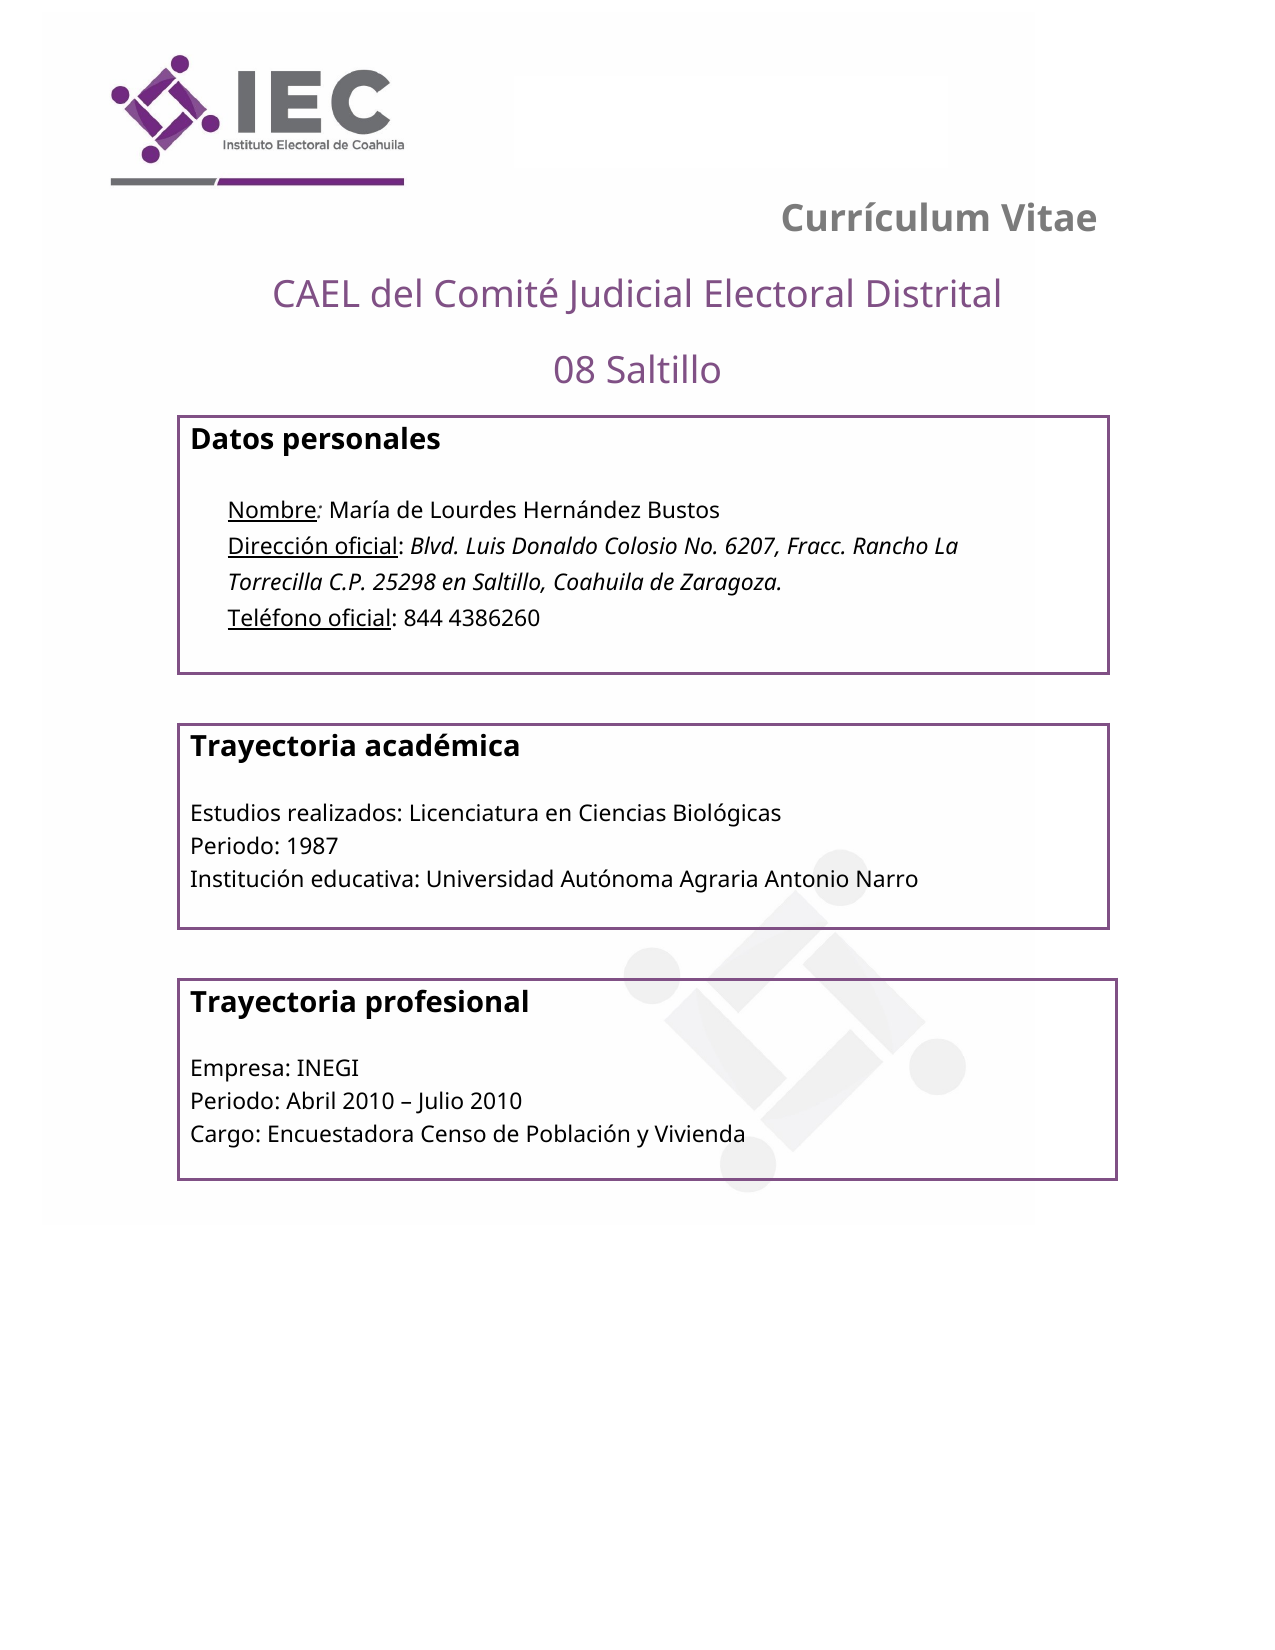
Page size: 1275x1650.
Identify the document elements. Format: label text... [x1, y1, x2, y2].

text 08 Saltillo [267, 343, 1008, 394]
table_header Trayectoria académica Estudios realizados: Licenciatura en Ciencias Biológicas Periodo: 1987 Institución educativa: Universidad Autónoma Agraria Antonio Narro [180, 726, 1107, 927]
table_header Datos personales Nombre: María de Lourdes Hernández Bustos Dirección oficial: Blvd. Luis Donaldo Colosio No. 6207, Fracc. Rancho La Torrecilla C.P. 25298 en Saltillo, Coahuila de Zaragoza. Teléfono oficial: 844 4386260 [180, 418, 1107, 672]
picture [42, 12, 1035, 1225]
text CAEL del Comité Judicial Electoral Distrital [267, 267, 1008, 318]
table_header Trayectoria profesional Empresa: INEGI Periodo: Abril 2010 – Julio 2010 Cargo: Encuestadora Censo de Población y Vivienda [180, 981, 1115, 1177]
text Currículum Vitae [177, 192, 1098, 243]
